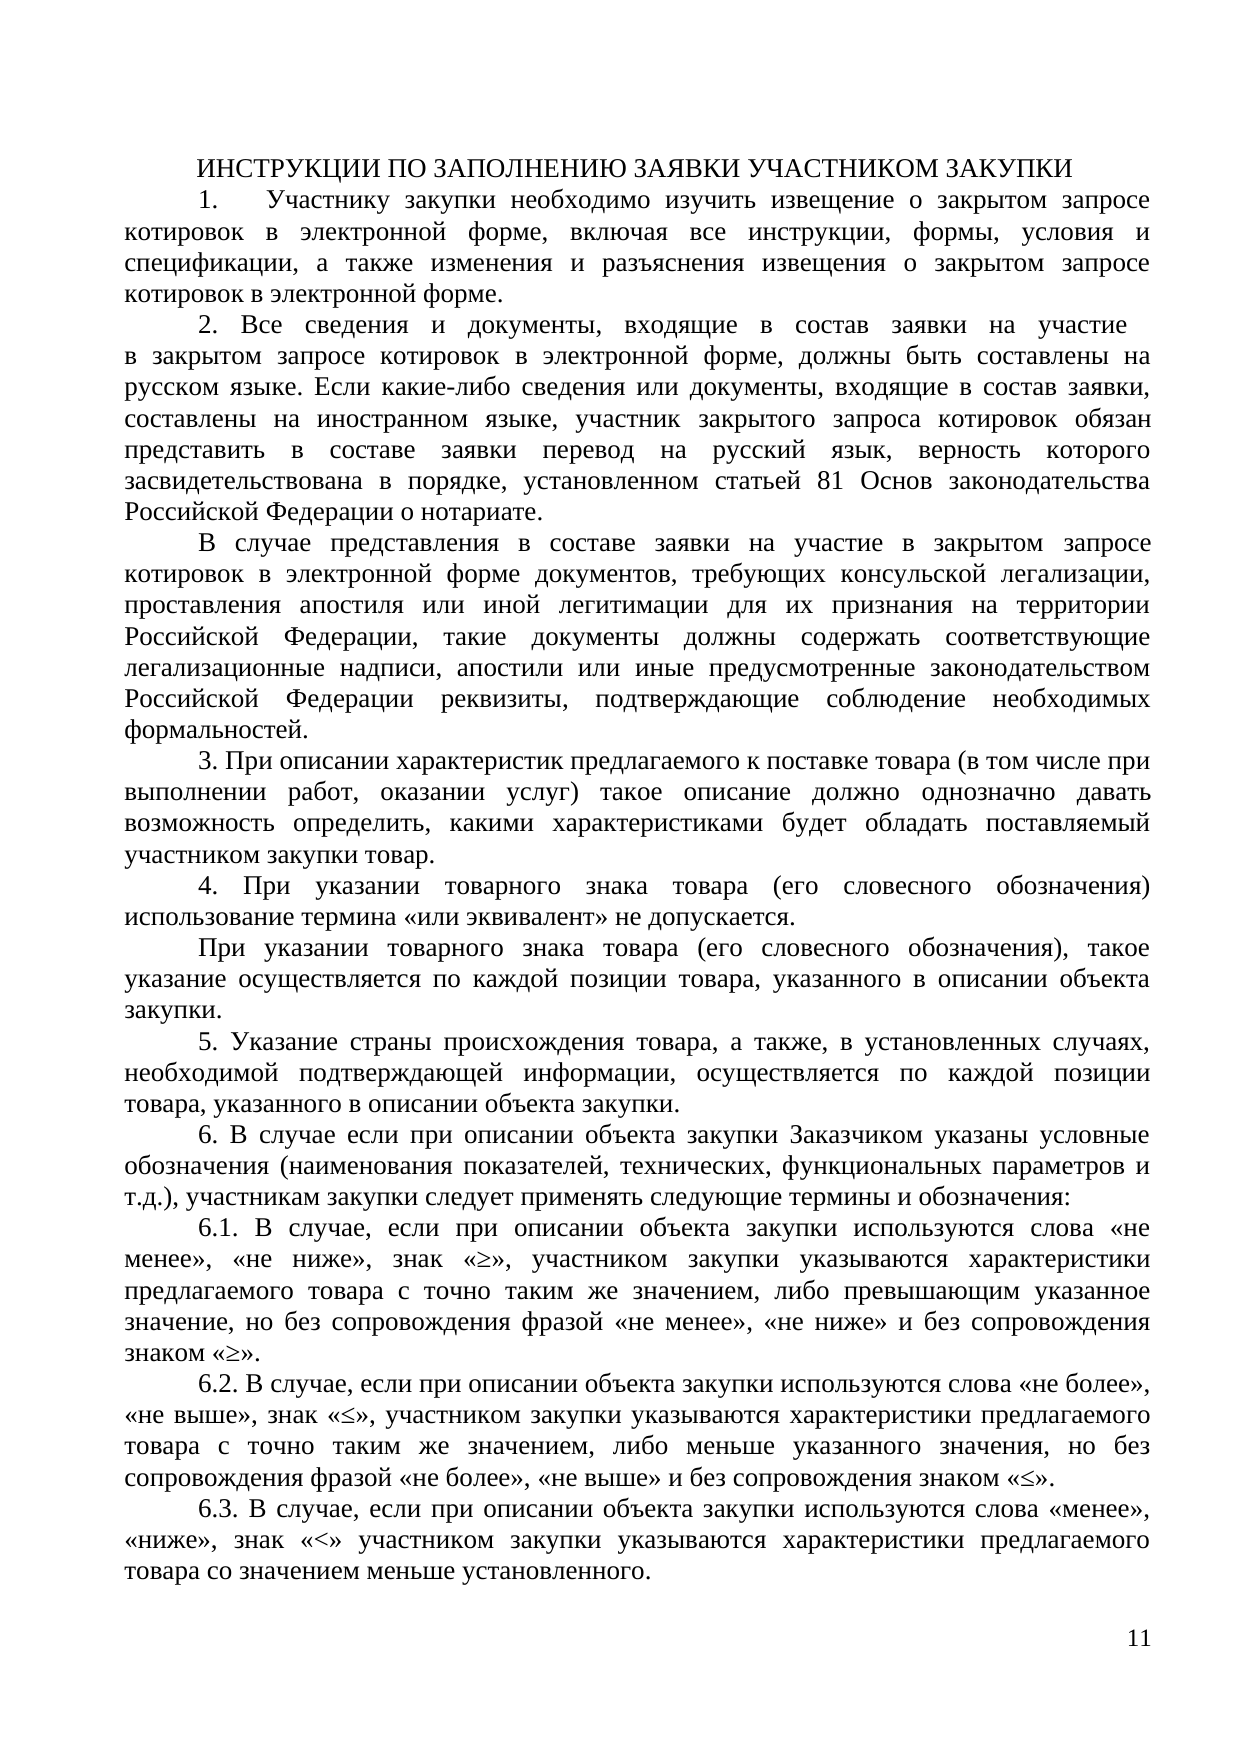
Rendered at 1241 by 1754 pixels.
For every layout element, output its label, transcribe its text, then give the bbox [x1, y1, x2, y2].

text 6. В случае если при описании объекта закупки Заказчиком указаны условные обозначения (наименования показателей, технических, функциональных параметров и т.д.), участникам закупки следует применять следующие термины и обозначения: [124, 1118, 1152, 1211]
text 6.2. В случае, если при описании объекта закупки используются слова «не более», «не выше», знак «≤», участником закупки указываются характеристики предлагаемого товара с точно таким же значением, либо меньше указанного значения, но без сопровождения фразой «не более», «не выше» и без сопровождения знаком «≤». [124, 1367, 1152, 1492]
text ИНСТРУКЦИИ ПО ЗАПОЛНЕНИЮ ЗАЯВКИ УЧАСТНИКОМ ЗАКУПКИ [118, 152, 1152, 184]
text 6.3. В случае, если при описании объекта закупки используются слова «менее», «ниже», знак «<» участником закупки указываются характеристики предлагаемого товара со значением меньше установленного. [124, 1492, 1152, 1585]
text 4. При указании товарного знака товара (его словесного обозначения) использование термина «или эквивалент» не допускается. [124, 869, 1152, 931]
text 6.1. В случае, если при описании объекта закупки используются слова «не менее», «не ниже», знак «≥», участником закупки указываются характеристики предлагаемого товара с точно таким же значением, либо превышающим указанное значение, но без сопровождения фразой «не менее», «не ниже» и без сопровождения знаком «≥». [124, 1211, 1152, 1367]
text В случае представления в составе заявки на участие в закрытом запросе котировок в электронной форме документов, требующих консульской легализации, проставления апостиля или иной легитимации для их признания на территории Российской Федерации, такие документы должны содержать соответствующие легализационные надписи, апостили или иные предусмотренные законодательством Российской Федерации реквизиты, подтверждающие соблюдение необходимых формальностей. [124, 526, 1152, 744]
text 5. Указание страны происхождения товара, а также, в установленных случаях, необходимой подтверждающей информации, осуществляется по каждой позиции товара, указанного в описании объекта закупки. [124, 1024, 1152, 1118]
text 1. Участнику закупки необходимо изучить извещение о закрытом запросе котировок в электронной форме, включая все инструкции, формы, условия и спецификации, а также изменения и разъяснения извещения о закрытом запросе котировок в электронной форме. [124, 184, 1152, 308]
text 2. Все сведения и документы, входящие в состав заявки на участие в закрытом запросе котировок в электронной форме, должны быть составлены на русском языке. Если какие-либо сведения или документы, входящие в состав заявки, составлены на иностранном языке, участник закрытого запроса котировок обязан представить в составе заявки перевод на русский язык, верность которого засвидетельствована в порядке, установленном статьей 81 Основ законодательства Российской Федерации о нотариате. [124, 308, 1152, 526]
text 3. При описании характеристик предлагаемого к поставке товара (в том числе при выполнении работ, оказании услуг) такое описание должно однозначно давать возможность определить, какими характеристиками будет обладать поставляемый участником закупки товар. [124, 744, 1152, 869]
text При указании товарного знака товара (его словесного обозначения), такое указание осуществляется по каждой позиции товара, указанного в описании объекта закупки. [124, 931, 1152, 1024]
